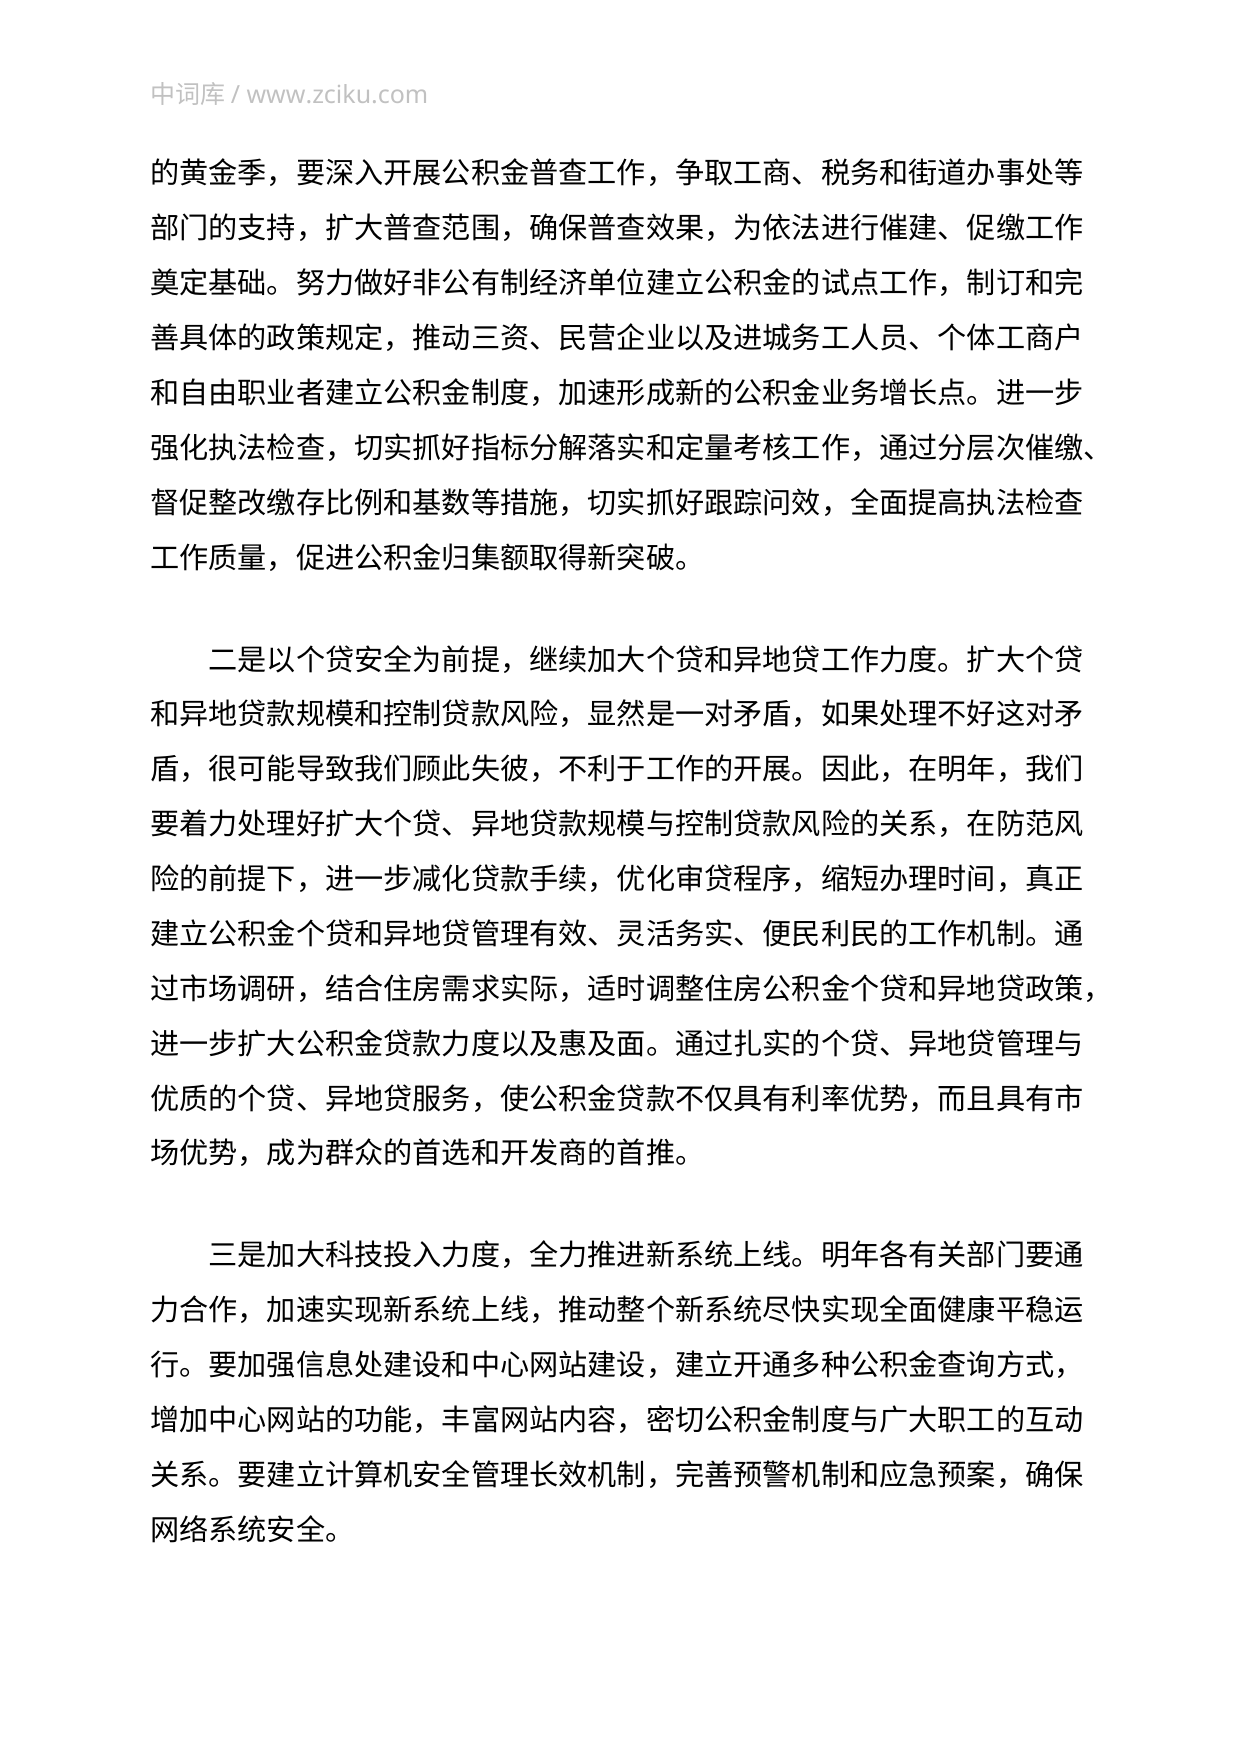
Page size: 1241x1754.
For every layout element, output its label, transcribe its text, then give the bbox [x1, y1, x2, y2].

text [150, 150, 1090, 577]
text 三是加大科技投入力度，全力推进新系统上线。明年各有关部门要通力合作，加速实现新系统上线，推动整个新系统尽快实现全面健康平稳运行。要加强信息处建设和中心网站建设，建立开通多种公积金查询方式，增加中心网站的功能，丰富网站内容，密切公积金制度与广大职工的互动关系。要建立计算机安全管理长效机制，完善预警机制和应急预案，确保网络系统安全。 [150, 1232, 1090, 1549]
text 二是以个贷安全为前提，继续加大个贷和异地贷工作力度。扩大个贷和异地贷款规模和控制贷款风险，显然是一对矛盾，如果处理不好这对矛盾，很可能导致我们顾此失彼，不利于工作的开展。因此，在明年，我们要着力处理好扩大个贷、异地贷款规模与控制贷款风险的关系，在防范风险的前提下，进一步减化贷款手续，优化审贷程序，缩短办理时间，真正建立公积金个贷和异地贷管理有效、灵活务实、便民利民的工作机制。通过市场调研，结合住房需求实际，适时调整住房公积金个贷和异地贷政策，进一步扩大公积金贷款力度以及惠及面。通过扎实的个贷、异地贷管理与优质的个贷、异地贷服务，使公积金贷款不仅具有利率优势，而且具有市场优势，成为群众的首选和开发商的首推。 [150, 636, 1090, 1172]
